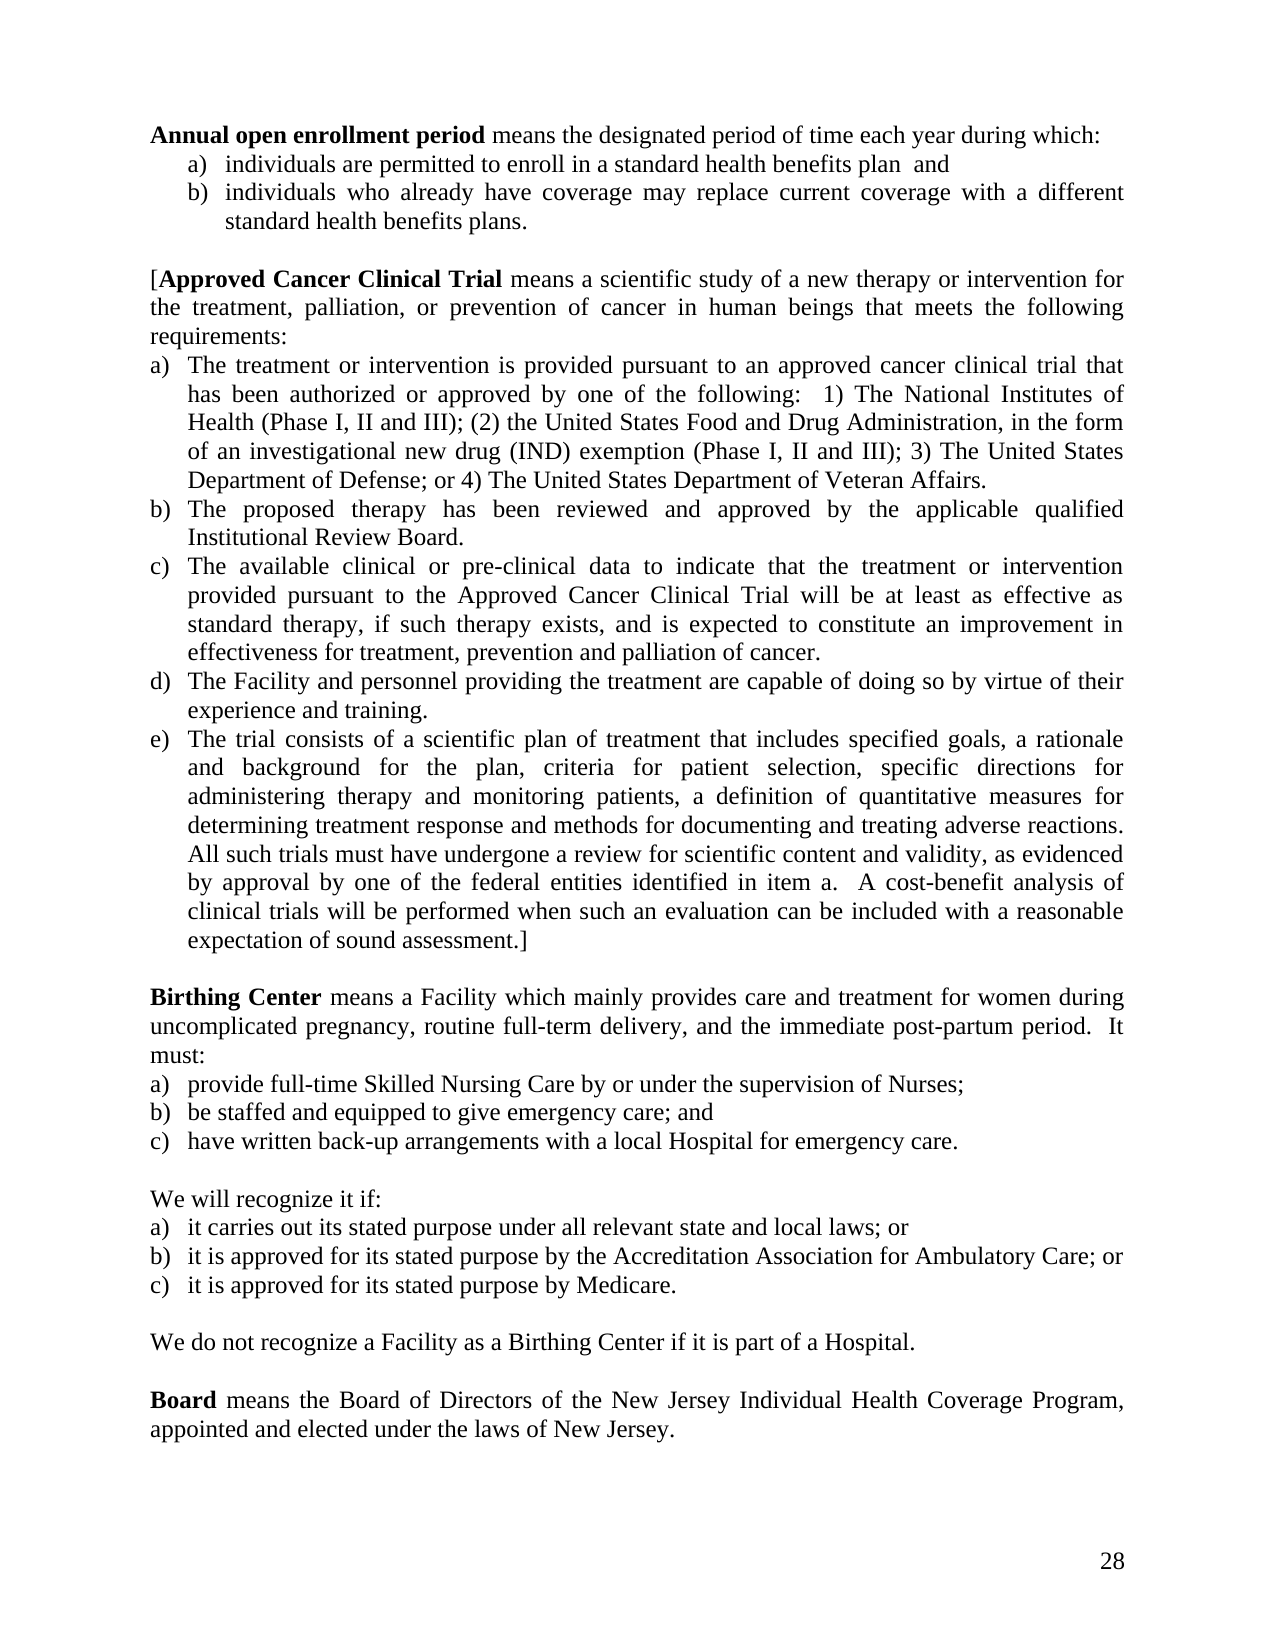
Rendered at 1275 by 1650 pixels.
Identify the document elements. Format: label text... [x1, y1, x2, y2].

list provide full-time Skilled Nursing Care by or under the supervision of Nurses; [150, 1069, 1125, 1097]
list it is approved for its stated purpose by the Accreditation Association for Ambulatory Care; or [150, 1241, 1125, 1270]
list The trial consists of a scientific plan of treatment that includes specified goals, a rationale and background for the plan, criteria for patient selection, specific directions for administering therapy and monitoring patients, a definition of quantitative measures for determining treatment response and methods for documenting and treating adverse reactions. All such trials must have undergone a review for scientific content and validity, as evidenced by approval by one of the federal entities identified in item a. A cost-benefit analysis of clinical trials will be performed when such an evaluation can be included with a reasonable expectation of sound assessment.] [150, 724, 1125, 954]
list The Facility and personnel providing the treatment are capable of doing so by virtue of their experience and training. [150, 666, 1125, 724]
list individuals who already have coverage may replace current coverage with a different standard health benefits plans. [187, 177, 1125, 235]
list it is approved for its stated purpose by Medicare. [150, 1270, 1125, 1299]
text Board means the Board of Directors of the New Jersey Individual Health Coverage Program, appointed and elected under the laws of . [150, 1385, 1125, 1442]
text We will recognize it if: [150, 1184, 1125, 1212]
text Annual open enrollment period means the designated period of time each year during which: [150, 120, 1125, 149]
text Birthing Center means a Facility which mainly provides care and treatment for women during uncomplicated pregnancy, routine full-term delivery, and the immediate post-partum period. It must: [150, 982, 1125, 1069]
list individuals are permitted to enroll in a standard health benefits plan and [187, 149, 1125, 177]
text [Approved Cancer Clinical Trial means a scientific study of a new therapy or intervention for the treatment, palliation, or prevention of cancer in human beings that meets the following requirements: [150, 264, 1125, 350]
list it carries out its stated purpose under all relevant state and local laws; or [150, 1212, 1125, 1241]
list The proposed therapy has been reviewed and approved by the applicable qualified Institutional Review Board. [150, 494, 1125, 551]
list have written back-up arrangements with a local Hospital for emergency care. [150, 1126, 1125, 1155]
text We do not recognize a Facility as a Birthing Center if it is part of a Hospital. [150, 1327, 1125, 1356]
list The available clinical or pre-clinical data to indicate that the treatment or intervention provided pursuant to the Approved Cancer Clinical Trial will be at least as effective as standard therapy, if such therapy exists, and is expected to constitute an improvement in effectiveness for treatment, prevention and palliation of cancer. [150, 551, 1125, 666]
list be staffed and equipped to give emergency care; and [150, 1097, 1125, 1126]
list The treatment or intervention is provided pursuant to an approved cancer clinical trial that has been authorized or approved by one of the following: 1) The National Institutes of Health (Phase I, II and III); (2) the United States Food and Drug Administration, in the form of an investigational new drug (IND) exemption (Phase I, II and III); 3) The United States Department of Defense; or 4) The United States Department of Veteran Affairs. [150, 350, 1125, 494]
